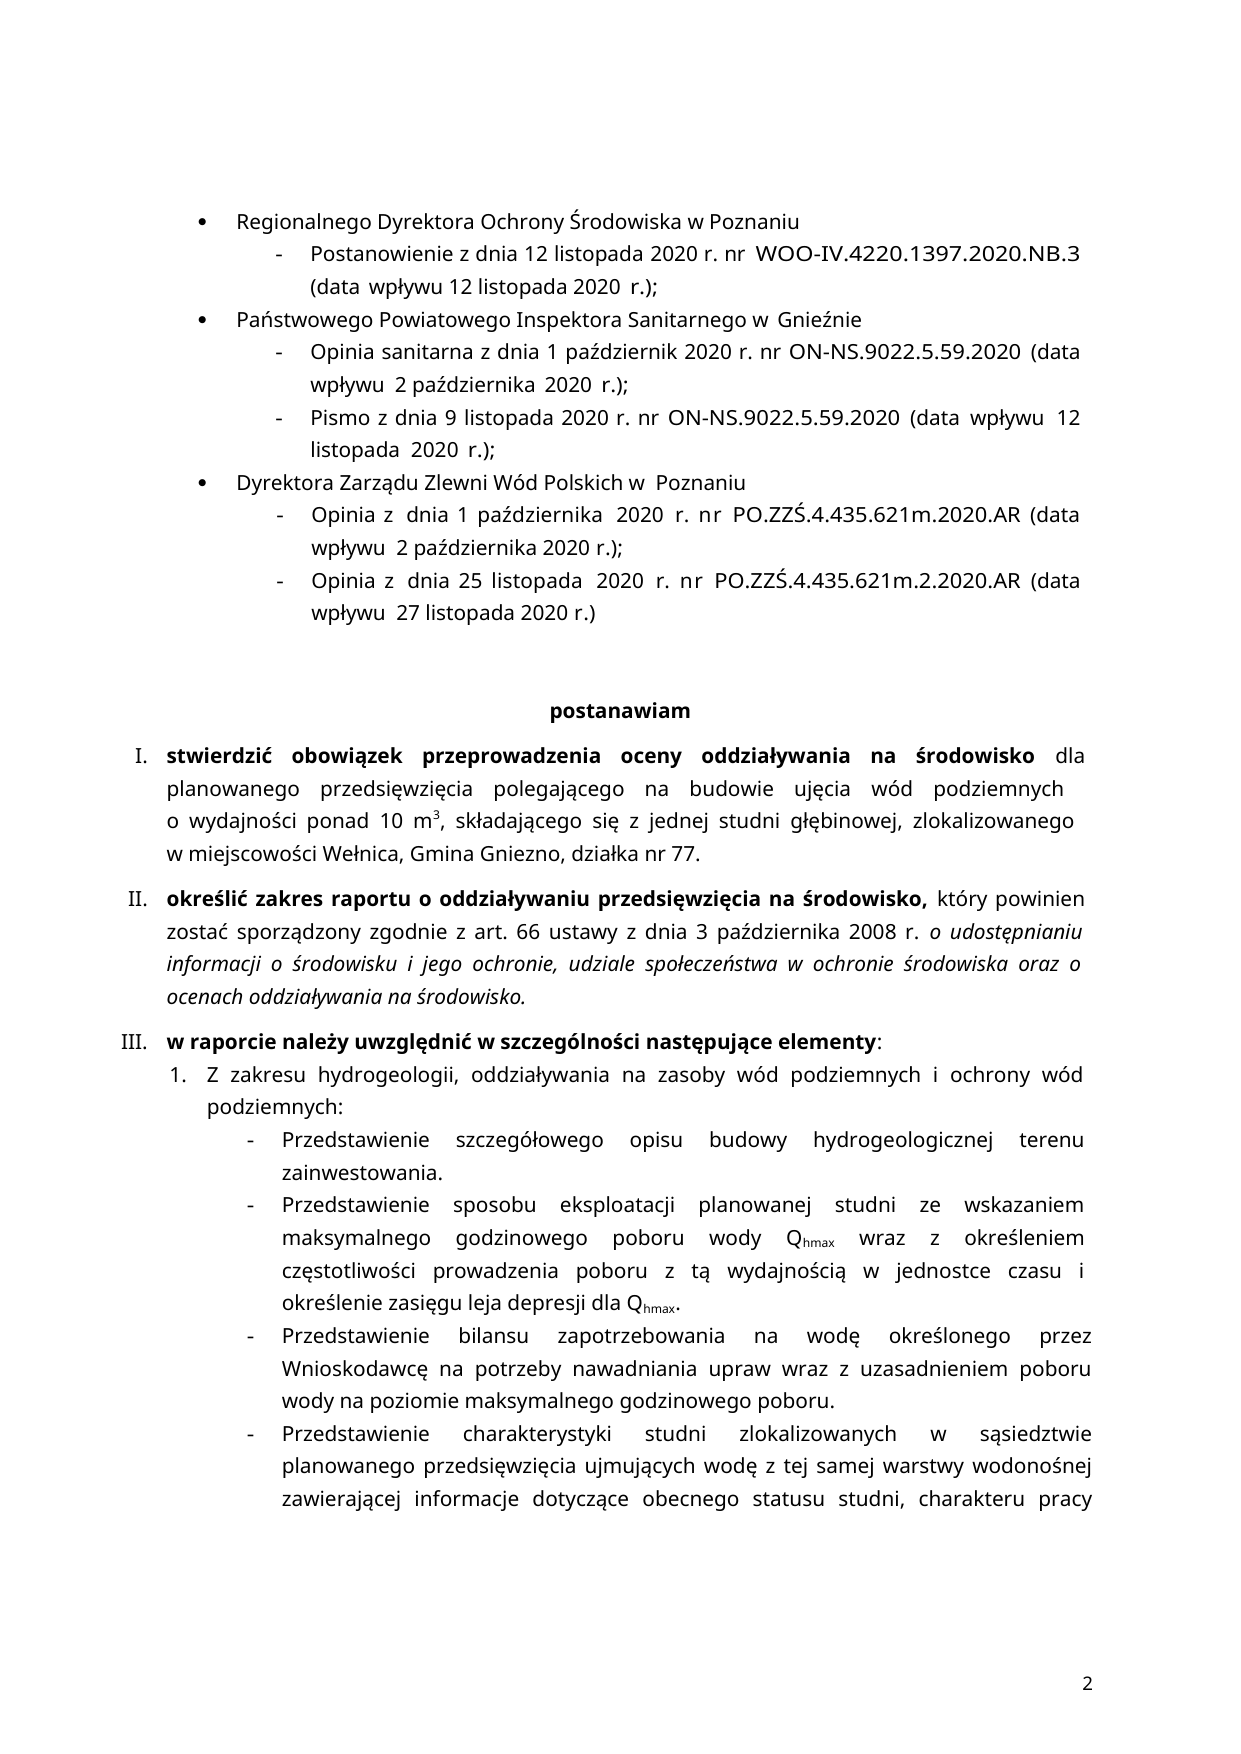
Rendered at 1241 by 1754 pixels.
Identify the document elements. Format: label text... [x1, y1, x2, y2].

text postanawiam [148, 696, 1093, 725]
list Opinia z dnia 25 listopada 2020 r. nr PO.ZZŚ.4.435.621m.2.2020.AR (data wpływu 27 listopada 2020 r.) [274, 566, 1081, 627]
list określić zakres raportu o oddziaływaniu przedsięwzięcia na środowisko, który powinien zostać sporządzony zgodnie z art. 66 ustawy z dnia 3 października 2008 r. o udostępnianiu informacji o środowisku i jego ochronie, udziale społeczeństwa w ochronie środowiska oraz o ocenach oddziaływania na środowisko. [148, 884, 1085, 1011]
list Dyrektora Zarządu Zlewni Wód Polskich w Poznaniu [199, 468, 1081, 496]
list Opinia sanitarna z dnia 1 październik 2020 r. nr ON-NS.9022.5.59.2020 (data wpływu 2 października 2020 r.); [273, 337, 1081, 398]
list Postanowienie z dnia 12 listopada 2020 r. nr WOO-IV.4220.1397.2020.NB.3 (data wpływu 12 listopada 2020 r.); [273, 239, 1081, 301]
list Przedstawienie bilansu zapotrzebowania na wodę określonego przez Wnioskodawcę na potrzeby nawadniania upraw wraz z uzasadnieniem poboru wody na poziomie maksymalnego godzinowego poboru. [244, 1321, 1093, 1415]
list Pismo z dnia 9 listopada 2020 r. nr ON-NS.9022.5.59.2020 (data wpływu 12 listopada 2020 r.); [273, 403, 1081, 464]
list stwierdzić obowiązek przeprowadzenia oceny oddziaływania na środowisko dla planowanego przedsięwzięcia polegającego na budowie ujęcia wód podziemnych o wydajności ponad 10 m3, składającego się z jednej studni głębinowej, zlokalizowanego w miejscowości Wełnica, Gmina Gniezno, działka nr 77. [148, 741, 1085, 868]
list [244, 1419, 1093, 1513]
list w raporcie należy uwzględnić w szczególności następujące elementy: [148, 1027, 1085, 1056]
list Z zakresu hydrogeologii, oddziaływania na zasoby wód podziemnych i ochrony wód podziemnych: [169, 1060, 1085, 1121]
list Przedstawienie szczegółowego opisu budowy hydrogeologicznej terenu zainwestowania. [244, 1125, 1085, 1186]
list Regionalnego Dyrektora Ochrony Środowiska w Poznaniu [199, 207, 1081, 235]
list Opinia z dnia 1 października 2020 r. nr PO.ZZŚ.4.435.621m.2020.AR (data wpływu 2 października 2020 r.); [274, 501, 1081, 562]
list Państwowego Powiatowego Inspektora Sanitarnego w Gnieźnie [199, 305, 1081, 333]
list Przedstawienie sposobu eksploatacji planowanej studni ze wskazaniem maksymalnego godzinowego poboru wody Qhmax wraz z określeniem częstotliwości prowadzenia poboru z tą wydajnością w jednostce czasu i określenie zasięgu leja depresji dla Qhmax. [244, 1190, 1085, 1317]
